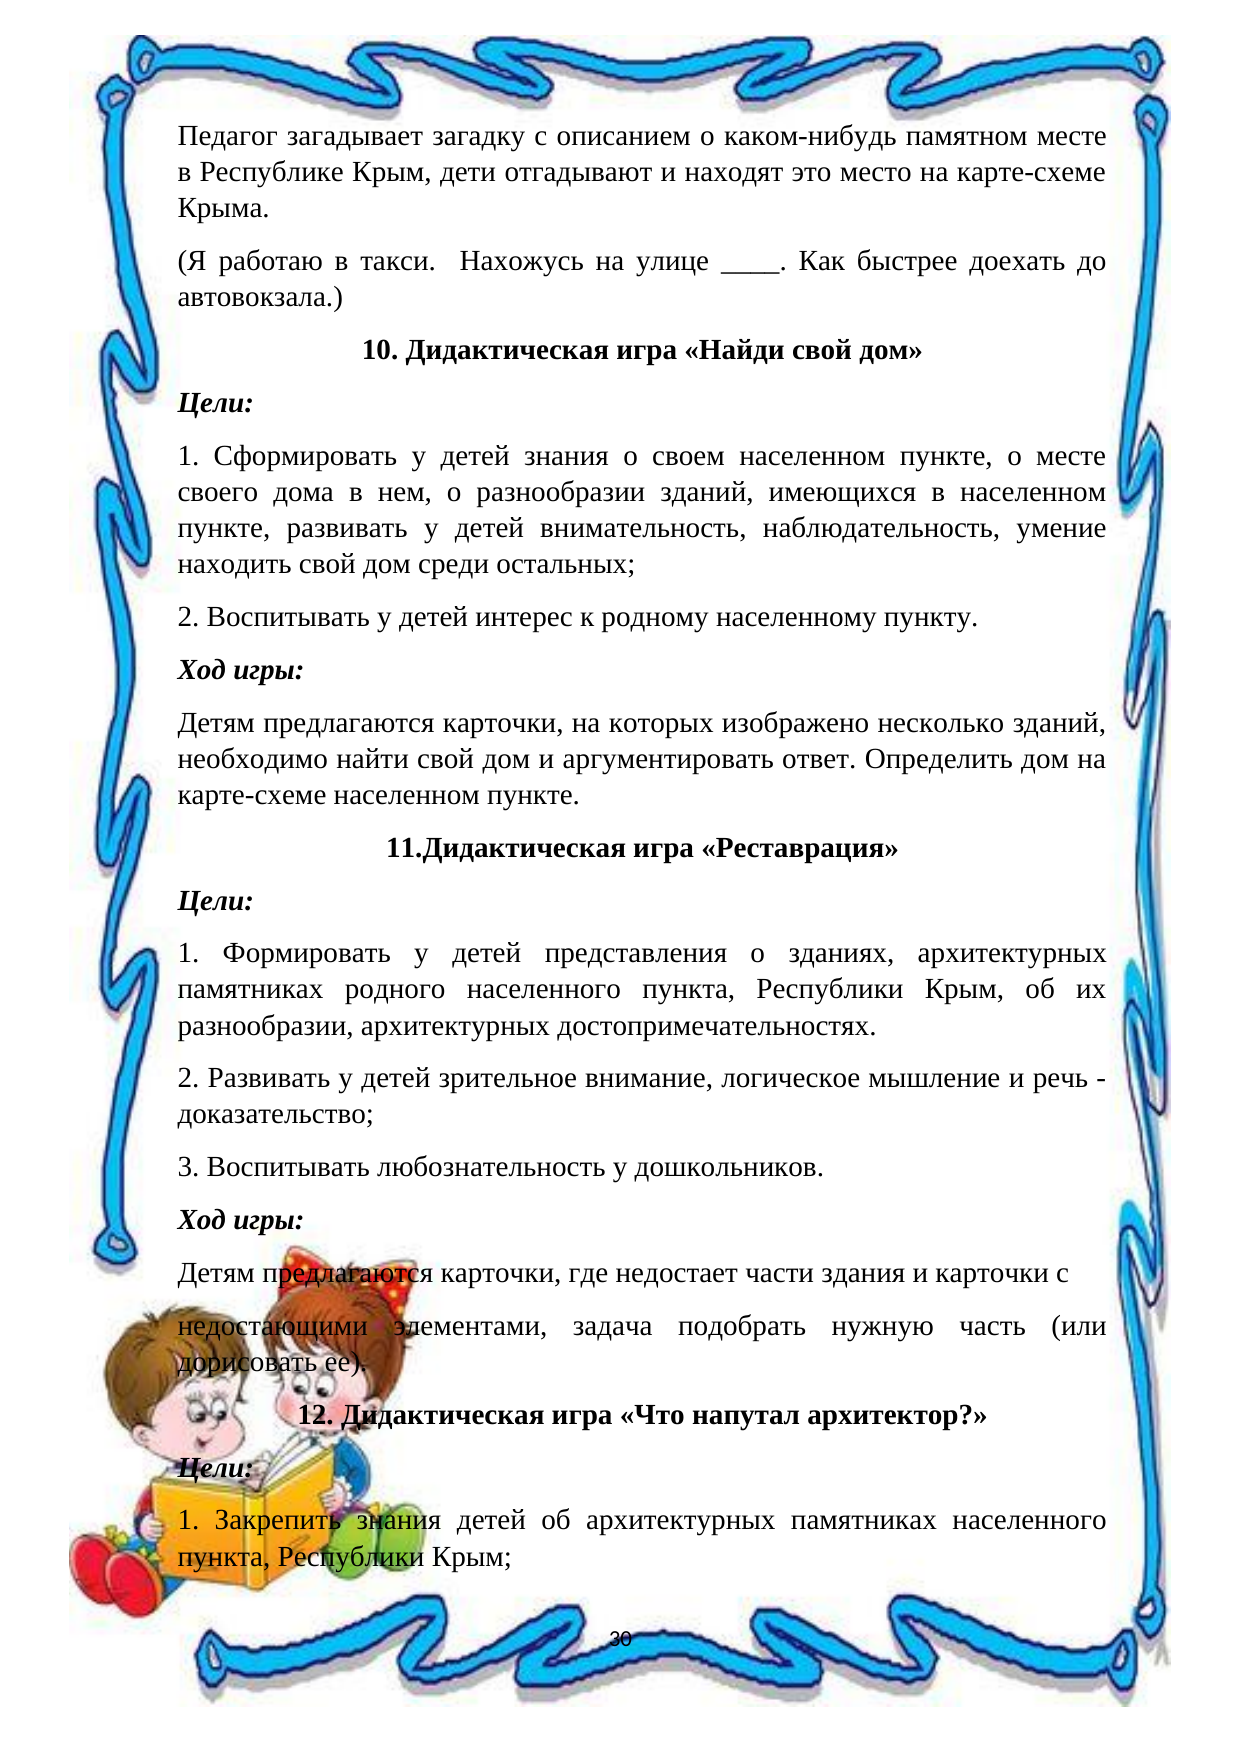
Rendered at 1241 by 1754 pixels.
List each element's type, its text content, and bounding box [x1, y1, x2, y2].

text Ход игры: [177, 652, 1107, 685]
text 12. Дидактическая игра «Что напутал архитектор?» [177, 1397, 1107, 1430]
text Цели: [177, 883, 1107, 916]
text Ход игры: [177, 1202, 1107, 1236]
text 1. Закрепить знания детей об архитектурных памятниках населенного пункта, Республики Крым; [177, 1502, 1107, 1572]
text (Я работаю в такси. Нахожусь на улице ____. Как быстрее доехать до автовокзала.) [177, 243, 1107, 313]
text Цели: [177, 1450, 1107, 1483]
text 2. Развивать у детей зрительное внимание, логическое мышление и речь - доказательство; [177, 1061, 1107, 1130]
text 11.Дидактическая игра «Реставрация» [177, 830, 1107, 863]
text 1. Сформировать у детей знания о своем населенном пункте, о месте своего дома в нем, о разнообразии зданий, имеющихся в населенном пункте, развивать у детей внимательность, наблюдательность, умение находить свой дом среди остальных; [177, 438, 1107, 580]
text 3. Воспитывать любознательность у дошкольников. [177, 1149, 1107, 1183]
picture [69, 35, 1171, 1707]
text Педагог загадывает загадку с описанием о каком-нибудь памятном месте в Республике Крым, дети отгадывают и находят это место на карте-схеме Крыма. [177, 118, 1107, 224]
text Детям предлагаются карточки, где недостает части здания и карточки с [177, 1255, 1107, 1289]
text 2. Воспитывать у детей интерес к родному населенному пункту. [177, 599, 1107, 633]
text Детям предлагаются карточки, на которых изображено несколько зданий, необходимо найти свой дом и аргументировать ответ. Определить дом на карте-схеме населенном пункте. [177, 705, 1107, 811]
text недостающими элементами, задача подобрать нужную часть (или дорисовать ее). [177, 1308, 1107, 1378]
text 1. Формировать у детей представления о зданиях, архитектурных памятниках родного населенного пункта, Республики Крым, об их разнообразии, архитектурных достопримечательностях. [177, 935, 1107, 1041]
text Цели: [177, 385, 1107, 418]
text 10. Дидактическая игра «Найди свой дом» [177, 332, 1107, 366]
